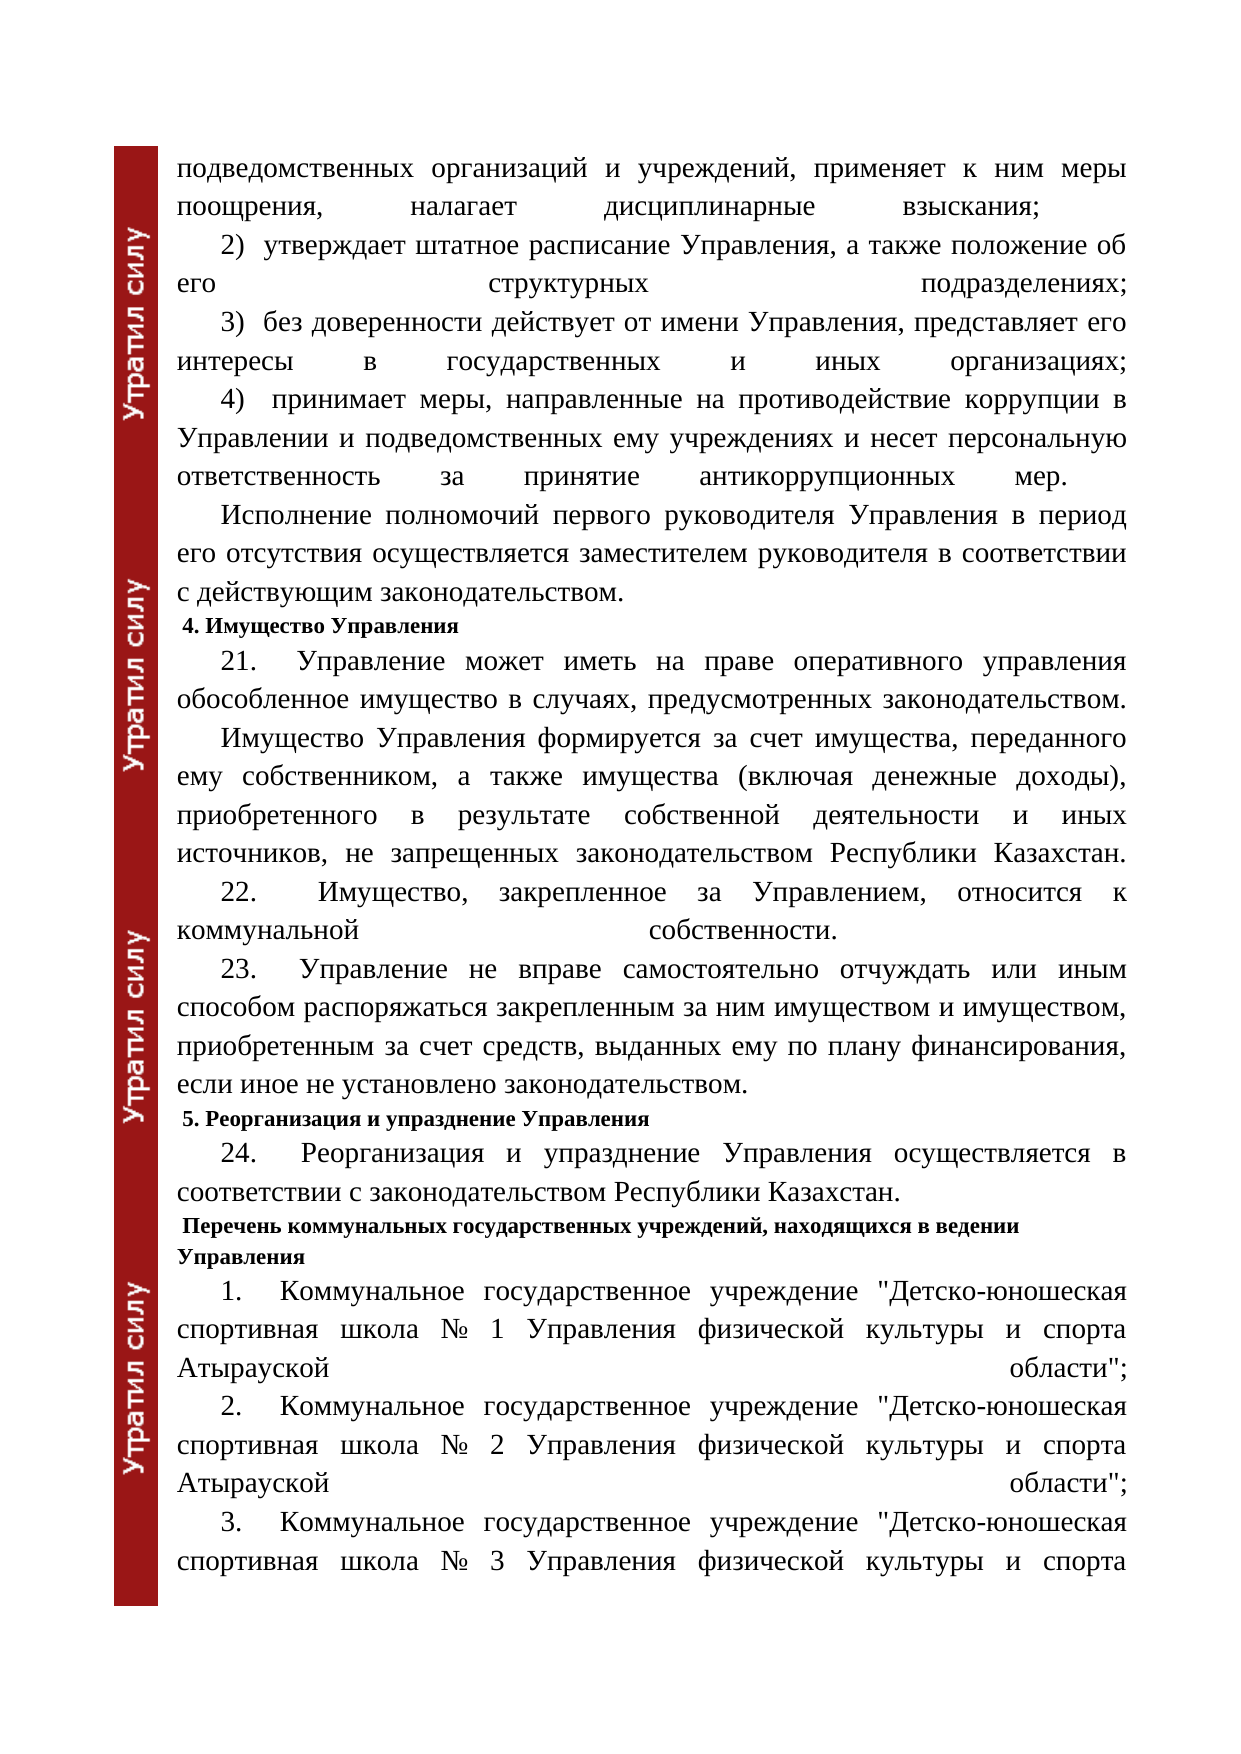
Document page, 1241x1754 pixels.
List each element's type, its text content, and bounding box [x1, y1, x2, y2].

text 5. Реорганизация и упразднение Управления [112, 1105, 1128, 1132]
picture [114, 639, 158, 643]
picture [114, 146, 158, 150]
picture [114, 1576, 158, 1606]
text 24. Реорганизация и упразднение Управления осуществляется в соответствии с законодательством Республики Казахстан. [112, 1135, 1128, 1207]
picture [114, 1269, 158, 1273]
picture [114, 607, 158, 612]
text 21. Управление может иметь на праве оперативного управления обособленное имущество в случаях, предусмотренных законодательством. Имущество Управления формируется за счет имущества, переданного ему собственником, а также имущества (включая денежные доходы), приобретенного в результате собственной деятельности и иных источников, не запрещенных законодательством Республики Казахстан. 22. Имущество, закрепленное за Управлением, относится к коммунальной собственности. 23. Управление не вправе самостоятельно отчуждать или иным способом распоряжаться закрепленным за ним имуществом и имуществом, приобретенным за счет средств, выданных ему по плану финансирования, если иное не установлено законодательством. [112, 643, 1128, 1100]
text 4. Имущество Управления [112, 612, 1128, 639]
picture [114, 1207, 158, 1212]
text Перечень коммунальных государственных учреждений, находящихся в ведении Управления [112, 1212, 1128, 1269]
picture [114, 1100, 158, 1105]
